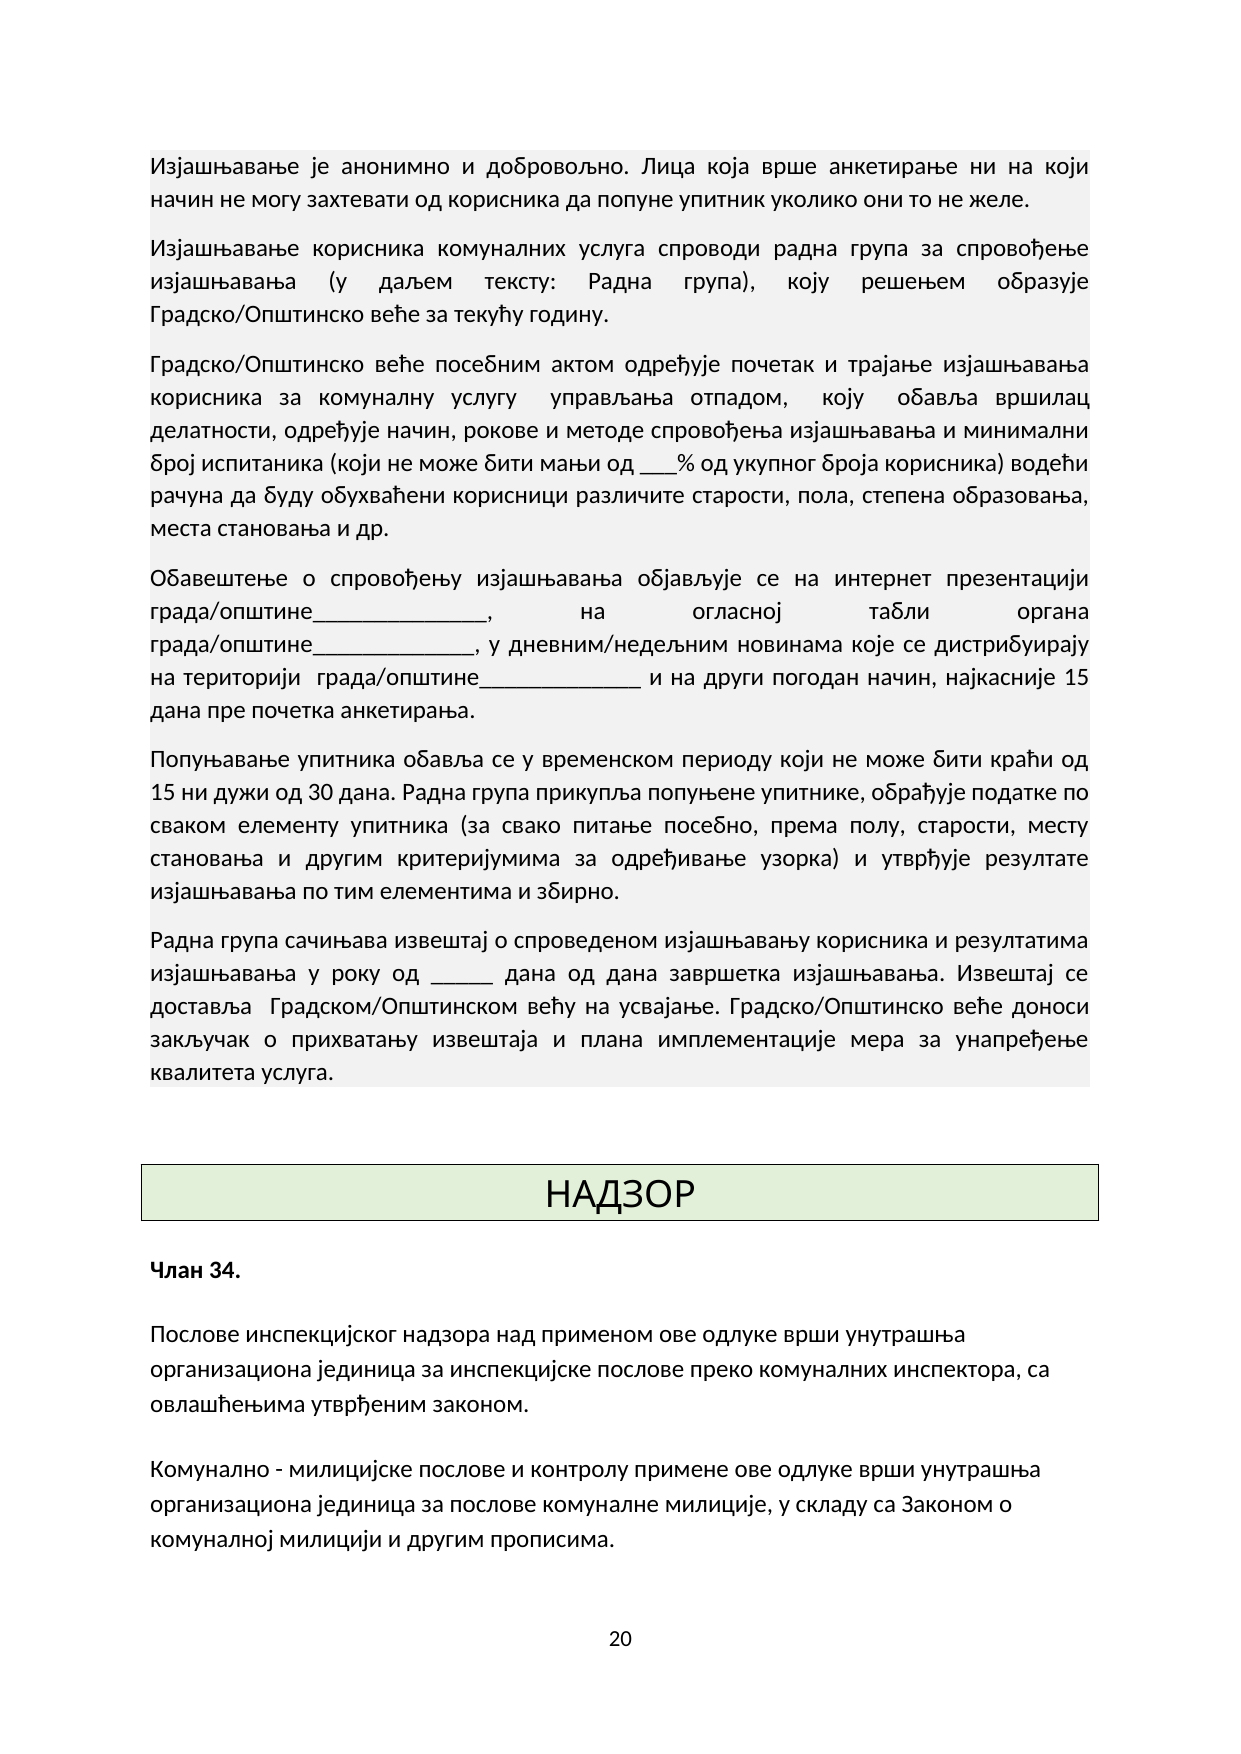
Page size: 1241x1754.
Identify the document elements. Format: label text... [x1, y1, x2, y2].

text Обавештење о спровођењу изјашњавања објављује се на интернет презентацији града/општине______________, на огласној табли органа града/општине_____________, у дневним/недељним новинама које се дистрибуирају на територији града/општине_____________ и на други погодан начин, најкасније 15 дана пре почетка анкетирања. [150, 562, 1090, 724]
text Изјашњавање корисника комуналних услуга спроводи радна група за спровођење изјашњавања (у даљем тексту: Радна група), коју решењем образује Градско/Општинско веће за текућу годину. [150, 232, 1090, 329]
text Комунално - милицијске послове и контролу примене ове одлуке врши унутрашња организациона јединица за послове комуналне милиције, у складу са Законом о комуналној милицији и другим прописима. [150, 1453, 1090, 1553]
text Градско/Општинско веће посебним актом одређује почетак и трајање изјашњавања корисника за комуналну услугу управљања отпадом, коју обавља вршилац делатности, одређује начин, рокове и методе спровођења изјашњавања и минимални број испитаника (који не може бити мањи од ___% од укупног броја корисника) водећи рачуна да буду обухваћени корисници различите старости, пола, степена образовања, места становања и др. [150, 348, 1090, 543]
text Члан 34. [150, 1254, 1090, 1285]
text Изјашњавање је анонимно и добровољно. Лица која врше анкетирање ни на који начин не могу захтевати од корисника да попуне упитник уколико они то не желе. [150, 150, 1090, 213]
text Радна група сачињава извештај о спроведеном изјашњавању корисника и резултатима изјашњавања у року од _____ дана од дана завршетка изјашњавања. Извештај се доставља Градском/Општинском већу на усвајање. Градско/Општинско веће доноси закључак о прихватању извештаја и плана имплементације мера за унапређење квалитета услуга. [150, 924, 1090, 1087]
text Попуњавање упитника обавља се у временском периоду који не може бити краћи од 15 ни дужи од 30 дана. Радна група прикупља попуњене упитнике, обрађује податке по сваком елементу упитника (за свако питање посебно, према полу, старости, месту становања и другим критеријумима за одређивање узорка) и утврђује резултате изјашњавања по тим елементима и збирно. [150, 743, 1090, 906]
subtitle НАДЗОР [142, 1165, 1098, 1220]
text Послове инспекцијског надзора над применом ове одлуке врши унутрашња организациона јединица за инспекцијске послове преко комуналних инспектора, са овлашћењима утврђеним законом. [150, 1318, 1090, 1419]
